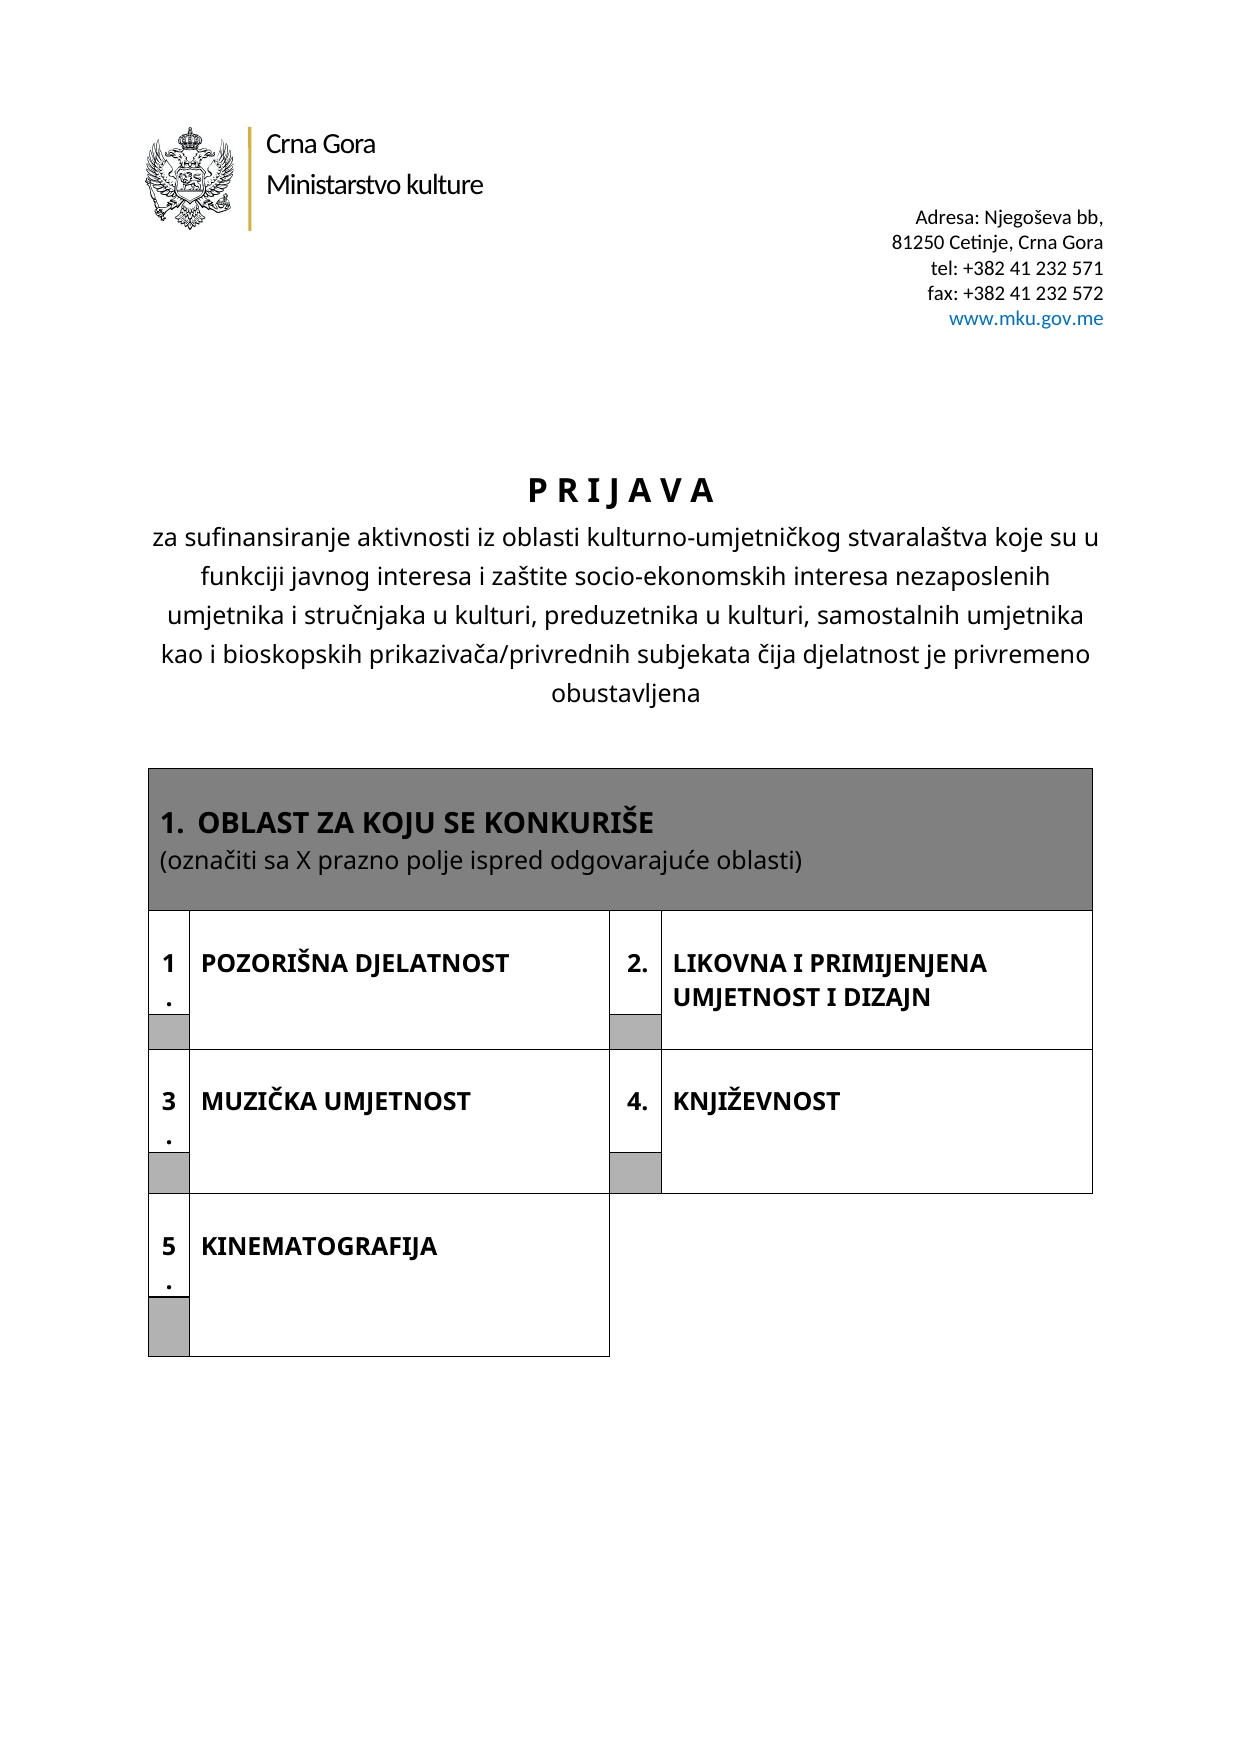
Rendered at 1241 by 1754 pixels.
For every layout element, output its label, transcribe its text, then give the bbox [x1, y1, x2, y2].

table_cell 2. [610, 911, 661, 1014]
table_cell 4. [610, 1050, 661, 1152]
table_cell [149, 1153, 189, 1193]
table_cell 5. [149, 1194, 189, 1296]
table_cell POZORIŠNA DJELATNOST [190, 911, 609, 1049]
table_cell [610, 1153, 661, 1193]
picture [145, 127, 234, 230]
table_cell MUZIČKA UMJETNOST [190, 1050, 609, 1193]
table_cell 1. [149, 911, 189, 1014]
table_cell 3. [149, 1050, 189, 1152]
table_cell [149, 1298, 189, 1356]
text za sufinansiranje aktivnosti iz oblasti kulturno-umjetničkog stvaralaštva koje su u funkciji javnog interesa i zaštite socio-ekonomskih interesa nezaposlenih umjetnika i stručnjaka u kulturi, preduzetnika u kulturi, samostalnih umjetnika kao i bioskopskih prikazivača/privrednih subjekata čija djelatnost je privremeno obustavljena [148, 519, 1104, 710]
table_cell [610, 1015, 661, 1049]
text P R I J A V A [148, 467, 1092, 513]
table_cell [149, 1015, 189, 1049]
table_cell KINEMATOGRAFIJA [190, 1194, 609, 1356]
table_cell KNJIŽEVNOST [662, 1050, 1092, 1193]
table_header OBLAST ZA KOJU SE KONKURIŠE (označiti sa X prazno polje ispred odgovarajuće oblasti) [149, 769, 1092, 910]
table_cell LIKOVNA I PRIMIJENJENA UMJETNOST I DIZAJN [662, 911, 1092, 1049]
